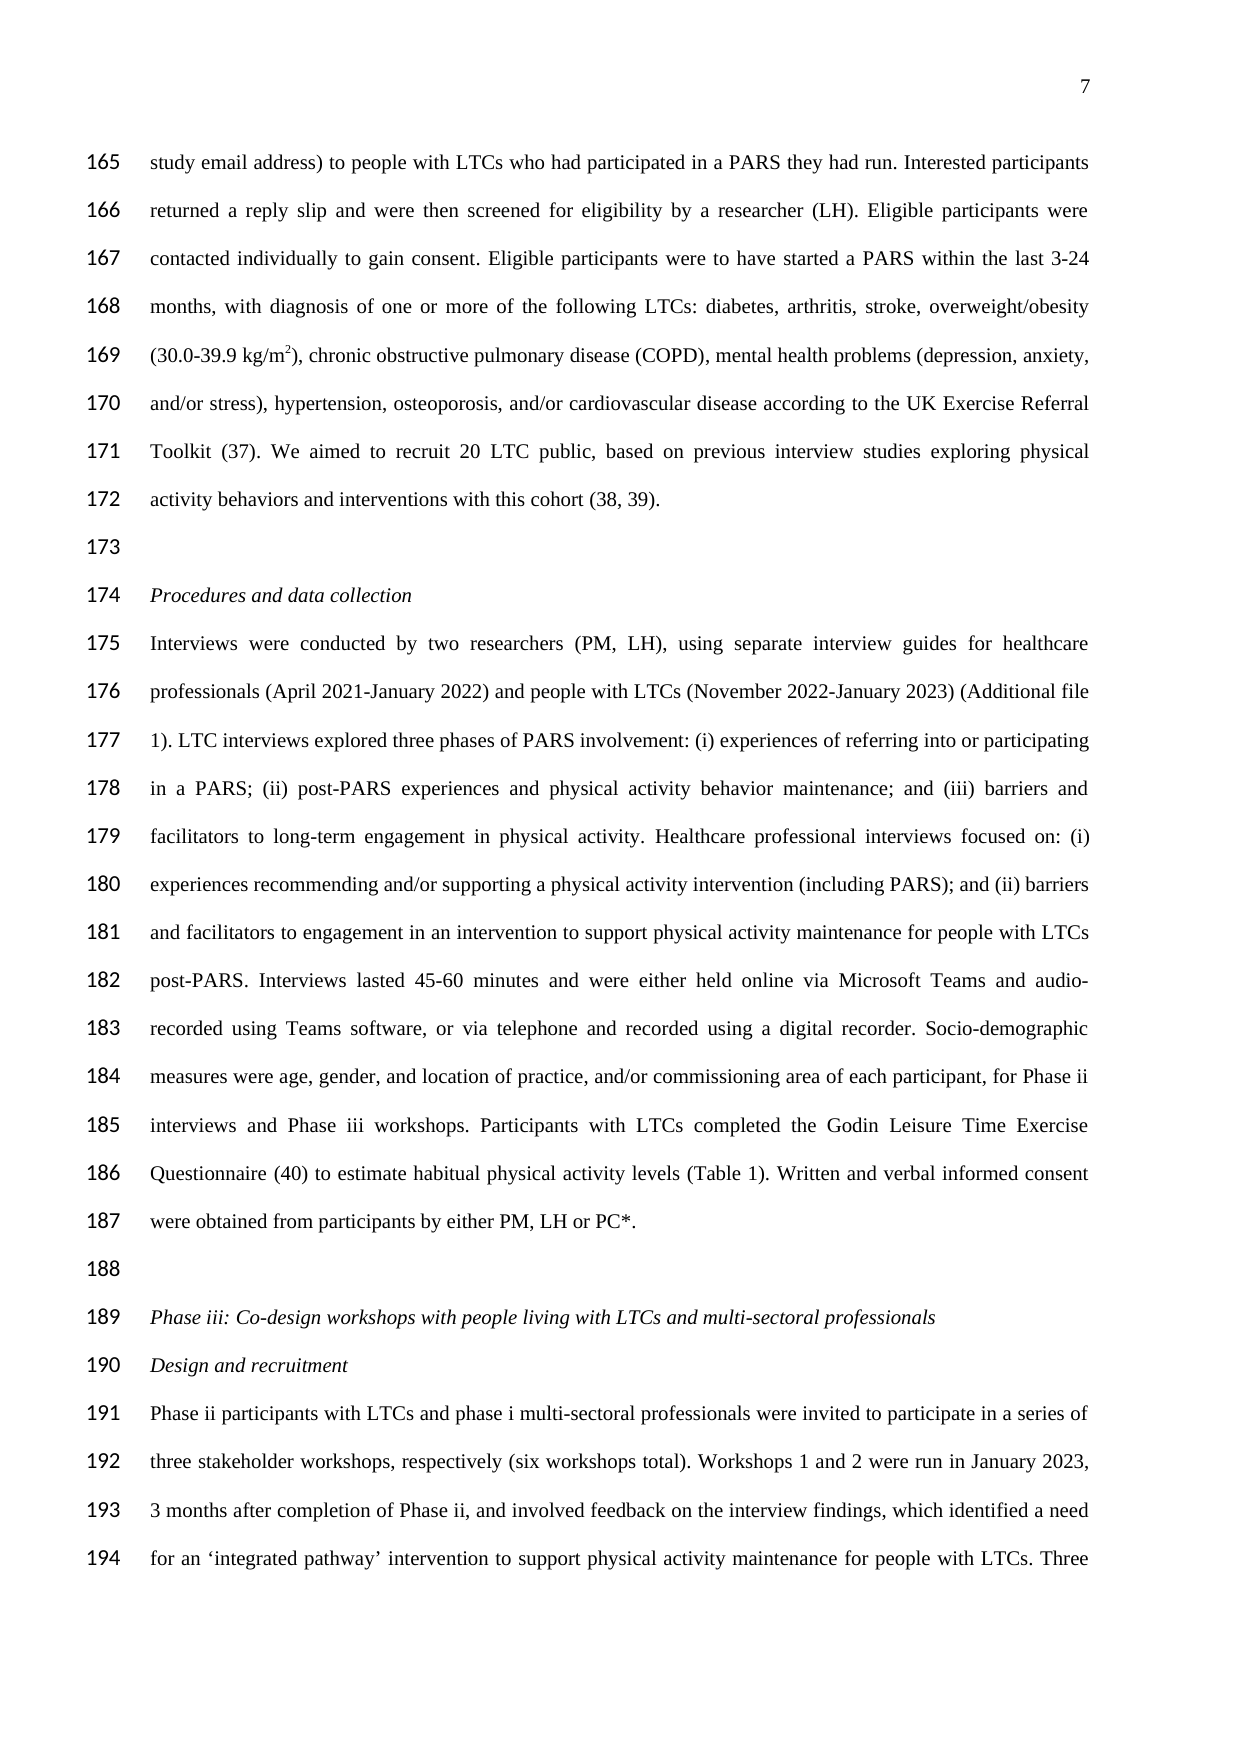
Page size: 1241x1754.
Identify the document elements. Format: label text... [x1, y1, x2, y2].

text Procedures and data collection [150, 583, 1090, 607]
text Design and recruitment [150, 1353, 1090, 1377]
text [150, 1401, 1090, 1570]
text Phase iii: Co-design workshops with people living with LTCs and multi-sectoral professionals [150, 1305, 1090, 1329]
text Interviews were conducted by two researchers (PM, LH), using separate interview guides for healthcare professionals (April 2021-January 2022) and people with LTCs (November 2022-January 2023) (Additional file 1). LTC interviews explored three phases of PARS involvement: (i) experiences of referring into or participating in a PARS; (ii) post-PARS experiences and physical activity behavior maintenance; and (iii) barriers and facilitators to long-term engagement in physical activity. Healthcare professional interviews focused on: (i) experiences recommending and/or supporting a physical activity intervention (including PARS); and (ii) barriers and facilitators to engagement in an intervention to support physical activity maintenance for people with LTCs post-PARS. Interviews lasted 45-60 minutes and were either held online via Microsoft Teams and audio-recorded using Teams software, or via telephone and recorded using a digital recorder. Socio-demographic measures were age, gender, and location of practice, and/or commissioning area of each participant, for Phase ii interviews and Phase iii workshops. Participants with LTCs completed the Godin Leisure Time Exercise Questionnaire (40) to estimate habitual physical activity levels (Table 1). Written and verbal informed consent were obtained from participants by either PM, LH or PC*. [150, 631, 1090, 1233]
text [150, 150, 1090, 511]
